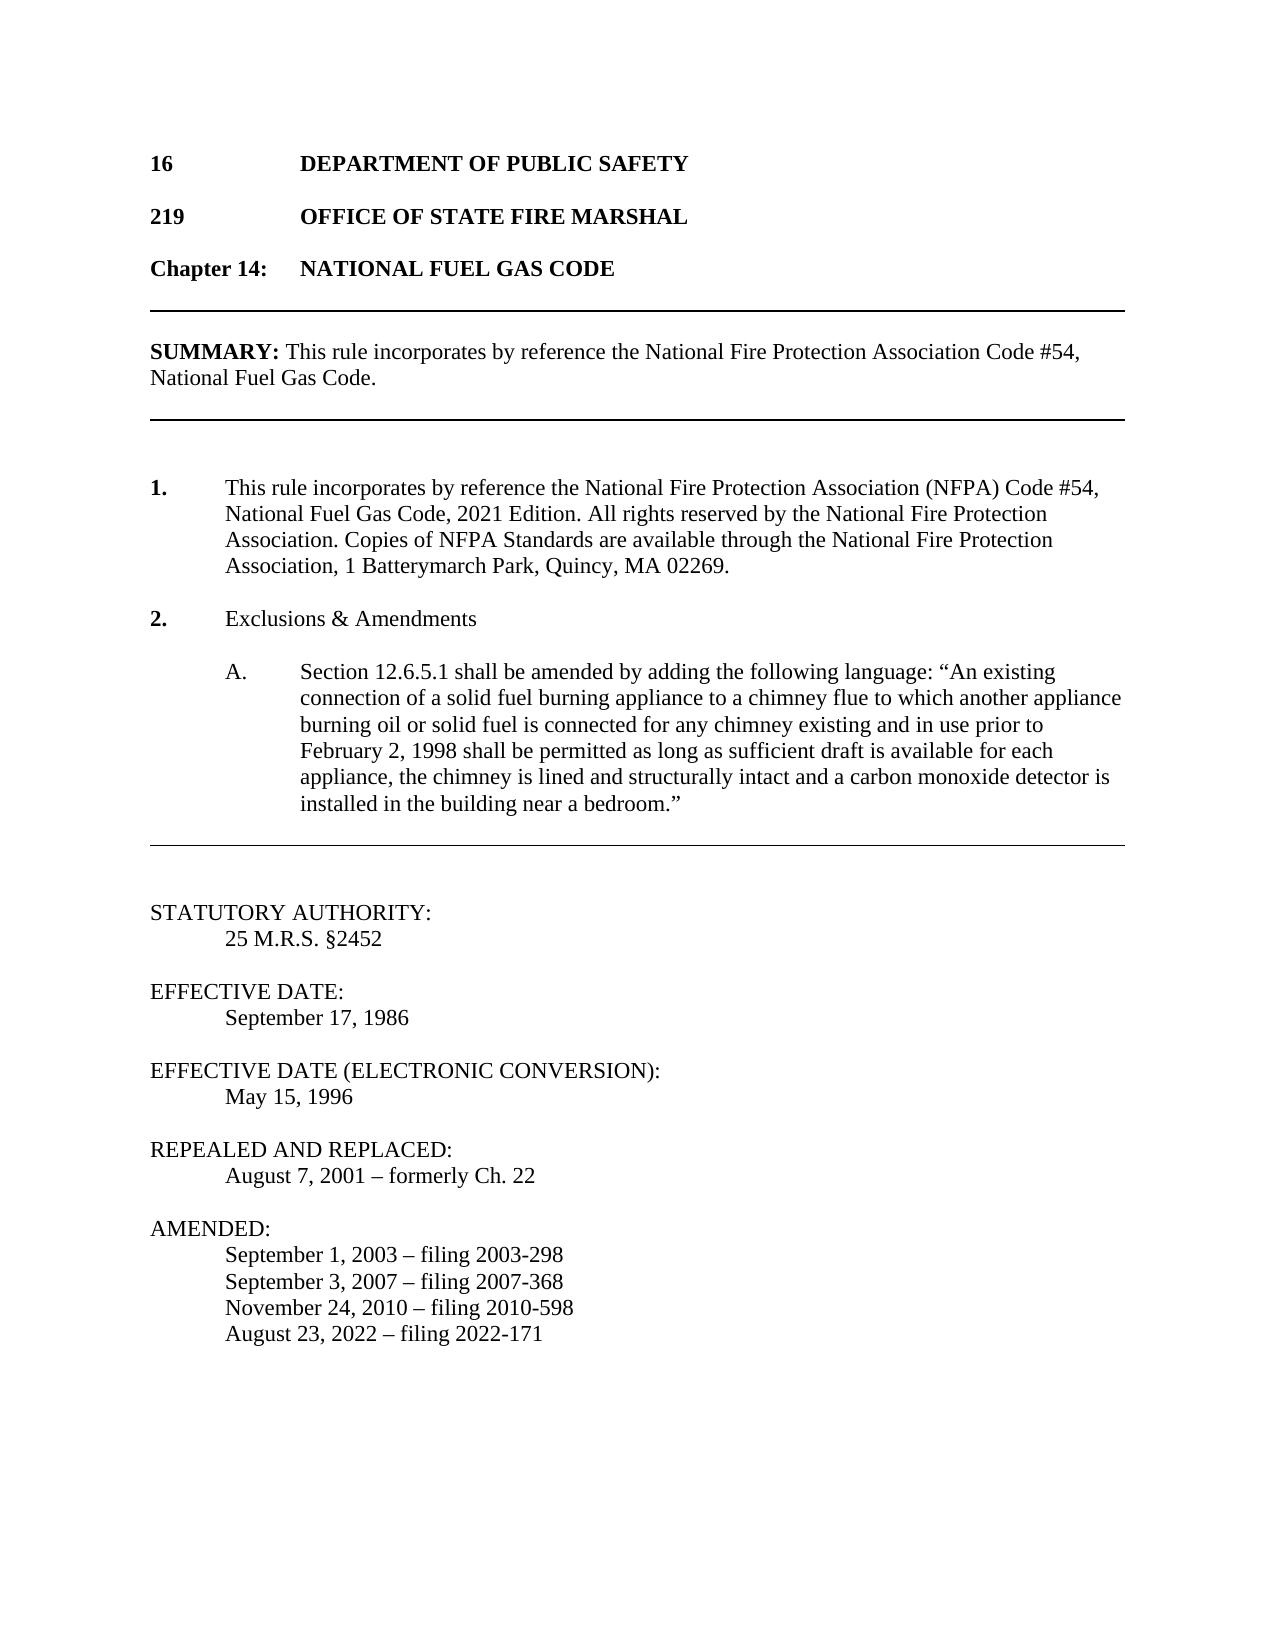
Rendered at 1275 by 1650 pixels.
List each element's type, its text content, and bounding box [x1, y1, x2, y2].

text – filing 2003-298 [150, 1241, 1125, 1268]
text SUMMARY: This rule incorporates by reference the National Fire Protection Association Code #54, National Fuel Gas Code. [150, 338, 1125, 391]
text – filing 2007-368 [150, 1268, 1125, 1294]
text 219 OFFICE OF STATE FIRE MARSHAL [150, 203, 1125, 229]
text REPEALED AND REPLACED: [150, 1136, 1125, 1162]
text Chapter 14: NATIONAL FUEL GAS CODE [150, 255, 1125, 282]
text AMENDED: [150, 1215, 1125, 1241]
text EFFECTIVE DATE (ELECTRONIC CONVERSION): [150, 1057, 1125, 1083]
text EFFECTIVE DATE: [150, 978, 1125, 1004]
text 16 DEPARTMENT OF PUBLIC SAFETY [150, 150, 1125, 176]
text STATUTORY AUTHORITY: [150, 899, 1125, 925]
text 1. This rule incorporates by reference the National Fire Protection Association (NFPA) Code #54, National Fuel Gas Code, 2021 Edition. All rights reserved by the National Fire Protection Association. Copies of NFPA Standards are available through the National Fire Protection Association, 1 Batterymarch Park, . [150, 473, 1125, 579]
text 2. Exclusions & Amendments [150, 605, 1125, 632]
text November 24, 2010 – filing 2010-598 [150, 1294, 1125, 1321]
text 25 M.R.S. §2452 [150, 925, 1125, 952]
text A. Section 12.6.5.1 shall be amended by adding the following language: “An existing connection of a solid fuel burning appliance to a chimney flue to which another appliance burning oil or solid fuel is connected for any chimney existing and in use prior to February 2, 1998 shall be permitted as long as sufficient draft is available for each appliance, the chimney is lined and structurally intact and a carbon monoxide detector is installed in the building near a bedroom.” [225, 658, 1125, 816]
text – formerly Ch. 22 [150, 1162, 1125, 1189]
text August 23, 2022 – filing 2022-171 [150, 1321, 1125, 1347]
